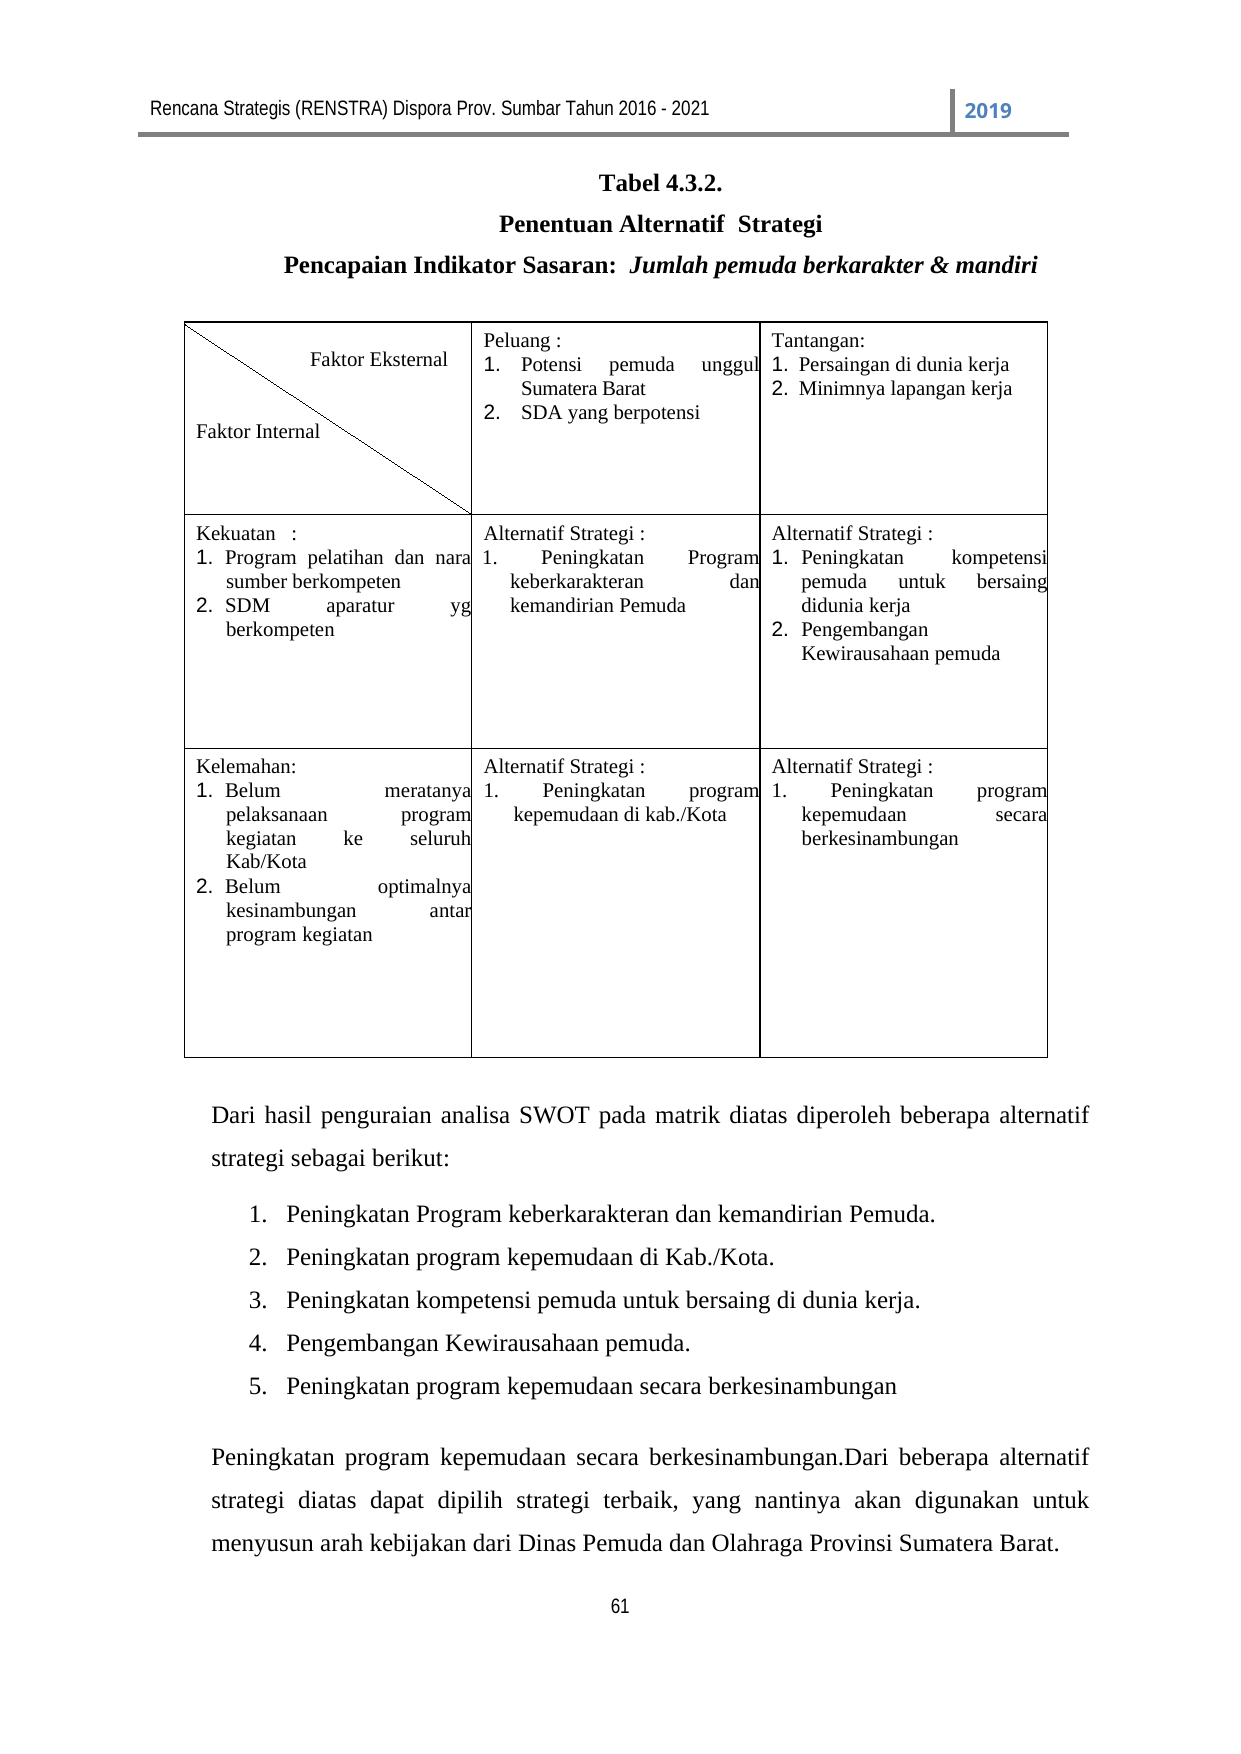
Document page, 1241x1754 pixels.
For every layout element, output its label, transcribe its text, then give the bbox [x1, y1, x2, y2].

text Peningkatan program kepemudaan secara berkesinambungan.Dari beberapa alternatif strategi diatas dapat dipilih strategi terbaik, yang nantinya akan digunakan untuk menyusun arah kebijakan dari Dinas Pemuda dan Olahraga Provinsi Sumatera Barat. [211, 1442, 1090, 1557]
table_header Peluang : Potensi pemuda unggul Sumatera Barat SDA yang berpotensi [472, 323, 759, 514]
table_cell Alternatif Strategi : 1. Peningkatan Program keberkarakteran dan kemandirian Pemuda [472, 515, 759, 748]
table_cell Alternatif Strategi : Peningkatan kompetensi pemuda untuk bersaing didunia kerja Pengembangan Kewirausahaan pemuda [761, 515, 1047, 748]
table_header Faktor Eksternal Faktor Internal [185, 323, 471, 514]
list Peningkatan program kepemudaan di Kab./Kota. [248, 1242, 1090, 1271]
table_cell Kekuatan : Program pelatihan dan nara sumber berkompeten SDM aparatur yg berkompeten [185, 515, 471, 748]
text Dari hasil penguraian analisa SWOT pada matrik diatas diperoleh beberapa alternatif strategi sebagai berikut: [211, 1100, 1090, 1172]
list Pengembangan Kewirausahaan pemuda. [248, 1328, 1090, 1357]
list Peningkatan program kepemudaan secara berkesinambungan [248, 1371, 1090, 1400]
text Penentuan Alternatif Strategi [231, 209, 1090, 238]
list Peningkatan Program keberkarakteran dan kemandirian Pemuda. [248, 1199, 1090, 1228]
text Tabel 4.3.2. [231, 168, 1090, 197]
list Peningkatan kompetensi pemuda untuk bersaing di dunia kerja. [248, 1285, 1090, 1314]
table_cell Kelemahan: Belum meratanya pelaksanaan program kegiatan ke seluruh Kab/Kota Belum optimalnya kesinambungan antar program kegiatan [185, 749, 471, 1057]
text Pencapaian Indikator Sasaran: Jumlah pemuda berkarakter & mandiri [231, 251, 1090, 279]
table_cell Alternatif Strategi : 1. Peningkatan program kepemudaan secara berkesinambungan [761, 749, 1047, 1057]
table_header Tantangan: Persaingan di dunia kerja Minimnya lapangan kerja [761, 323, 1047, 514]
table_cell Alternatif Strategi : 1. Peningkatan program kepemudaan di kab./Kota [472, 749, 759, 1057]
